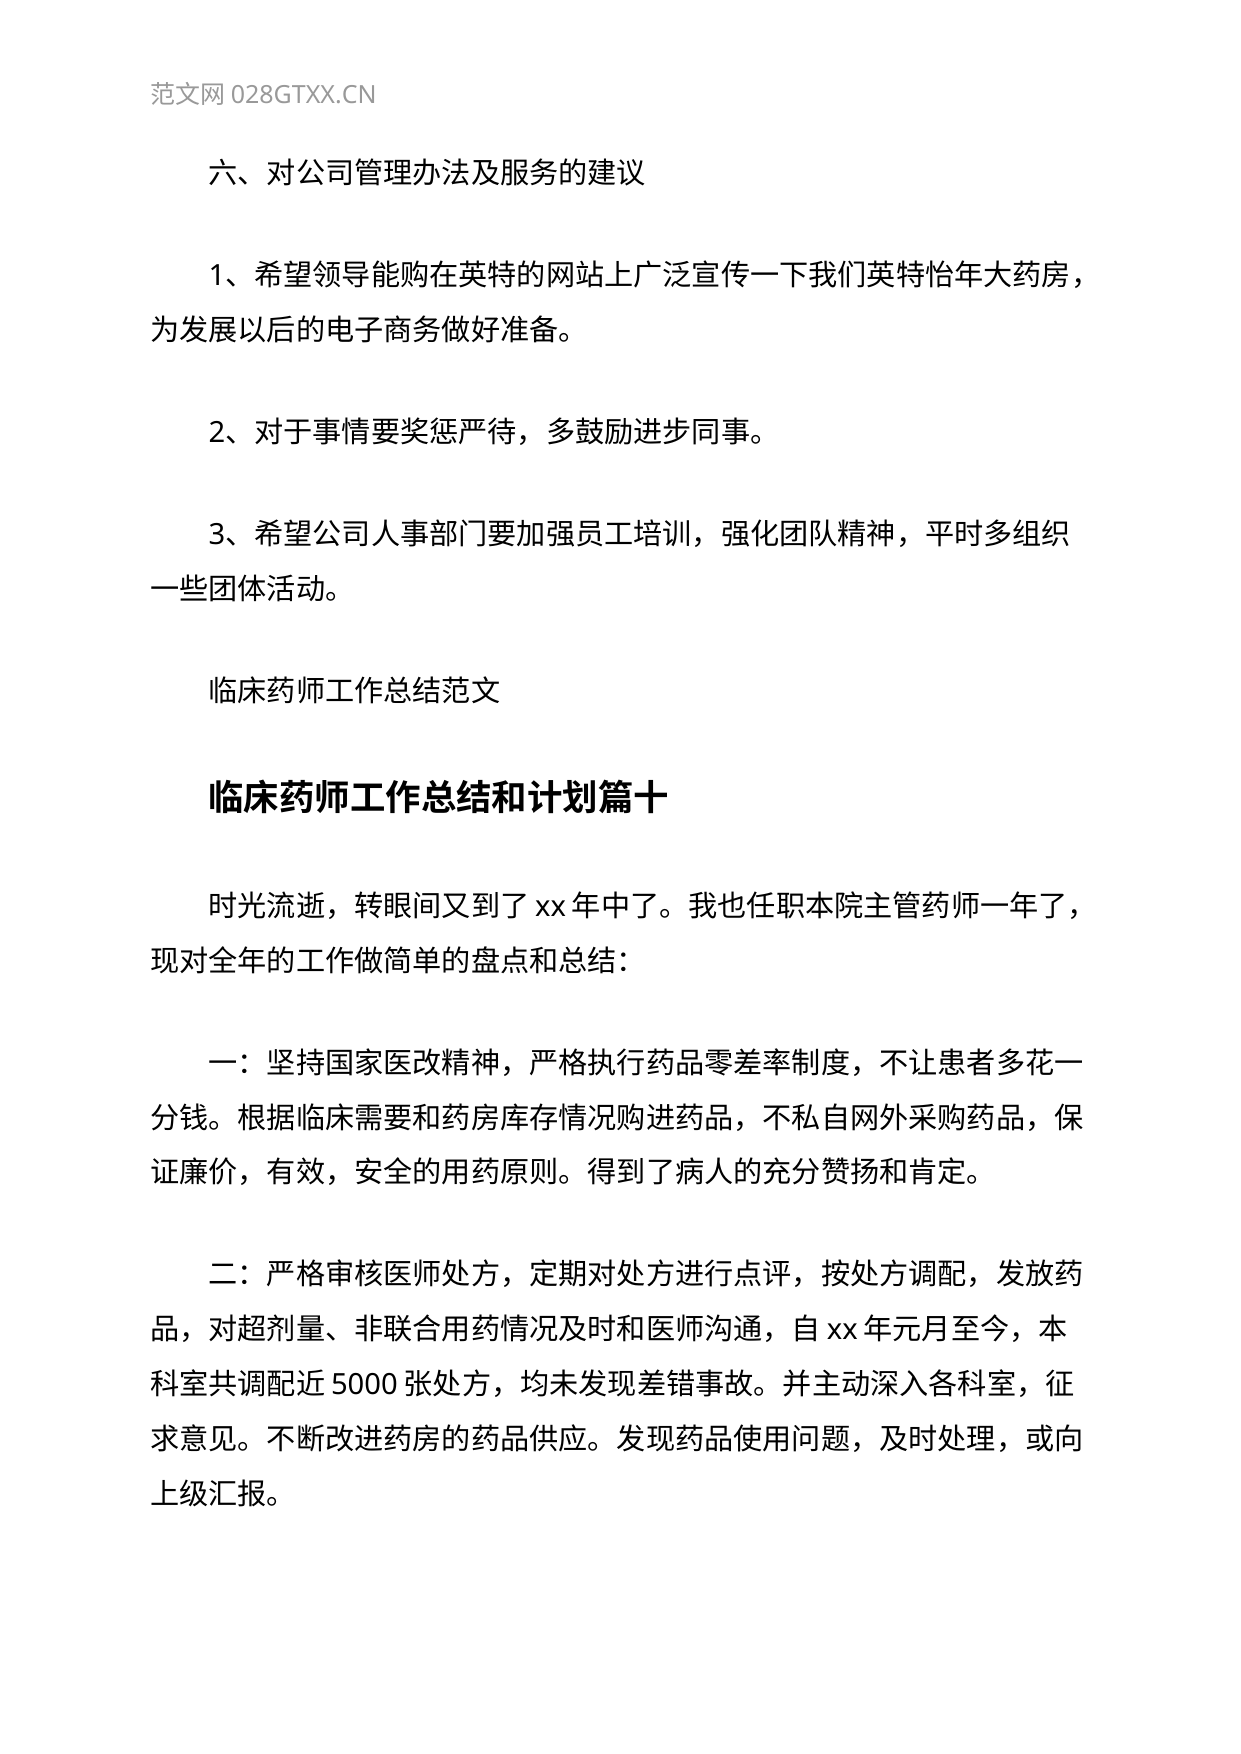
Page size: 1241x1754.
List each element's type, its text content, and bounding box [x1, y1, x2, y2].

text 临床药师工作总结范文 [150, 667, 1090, 709]
text 3、希望公司人事部门要加强员工培训，强化团队精神，平时多组织一些团体活动。 [150, 511, 1090, 608]
text 1、希望领导能购在英特的网站上广泛宣传一下我们英特怡年大药房，为发展以后的电子商务做好准备。 [150, 252, 1090, 349]
text 一：坚持国家医改精神，严格执行药品零差率制度，不让患者多花一分钱。根据临床需要和药房库存情况购进药品，不私自网外采购药品，保证廉价，有效，安全的用药原则。得到了病人的充分赞扬和肯定。 [150, 1039, 1090, 1191]
text 临床药师工作总结和计划篇十 [150, 769, 1090, 820]
text 二：严格审核医师处方，定期对处方进行点评，按处方调配，发放药品，对超剂量、非联合用药情况及时和医师沟通，自xx年元月至今，本科室共调配近5000张处方，均未发现差错事故。并主动深入各科室，征求意见。不断改进药房的药品供应。发现药品使用问题，及时处理，或向上级汇报。 [150, 1251, 1090, 1513]
text 时光流逝，转眼间又到了xx年中了。我也任职本院主管药师一年了，现对全年的工作做简单的盘点和总结： [150, 882, 1090, 980]
text 六、对公司管理办法及服务的建议 [150, 150, 1090, 192]
text 2、对于事情要奖惩严待，多鼓励进步同事。 [150, 408, 1090, 451]
